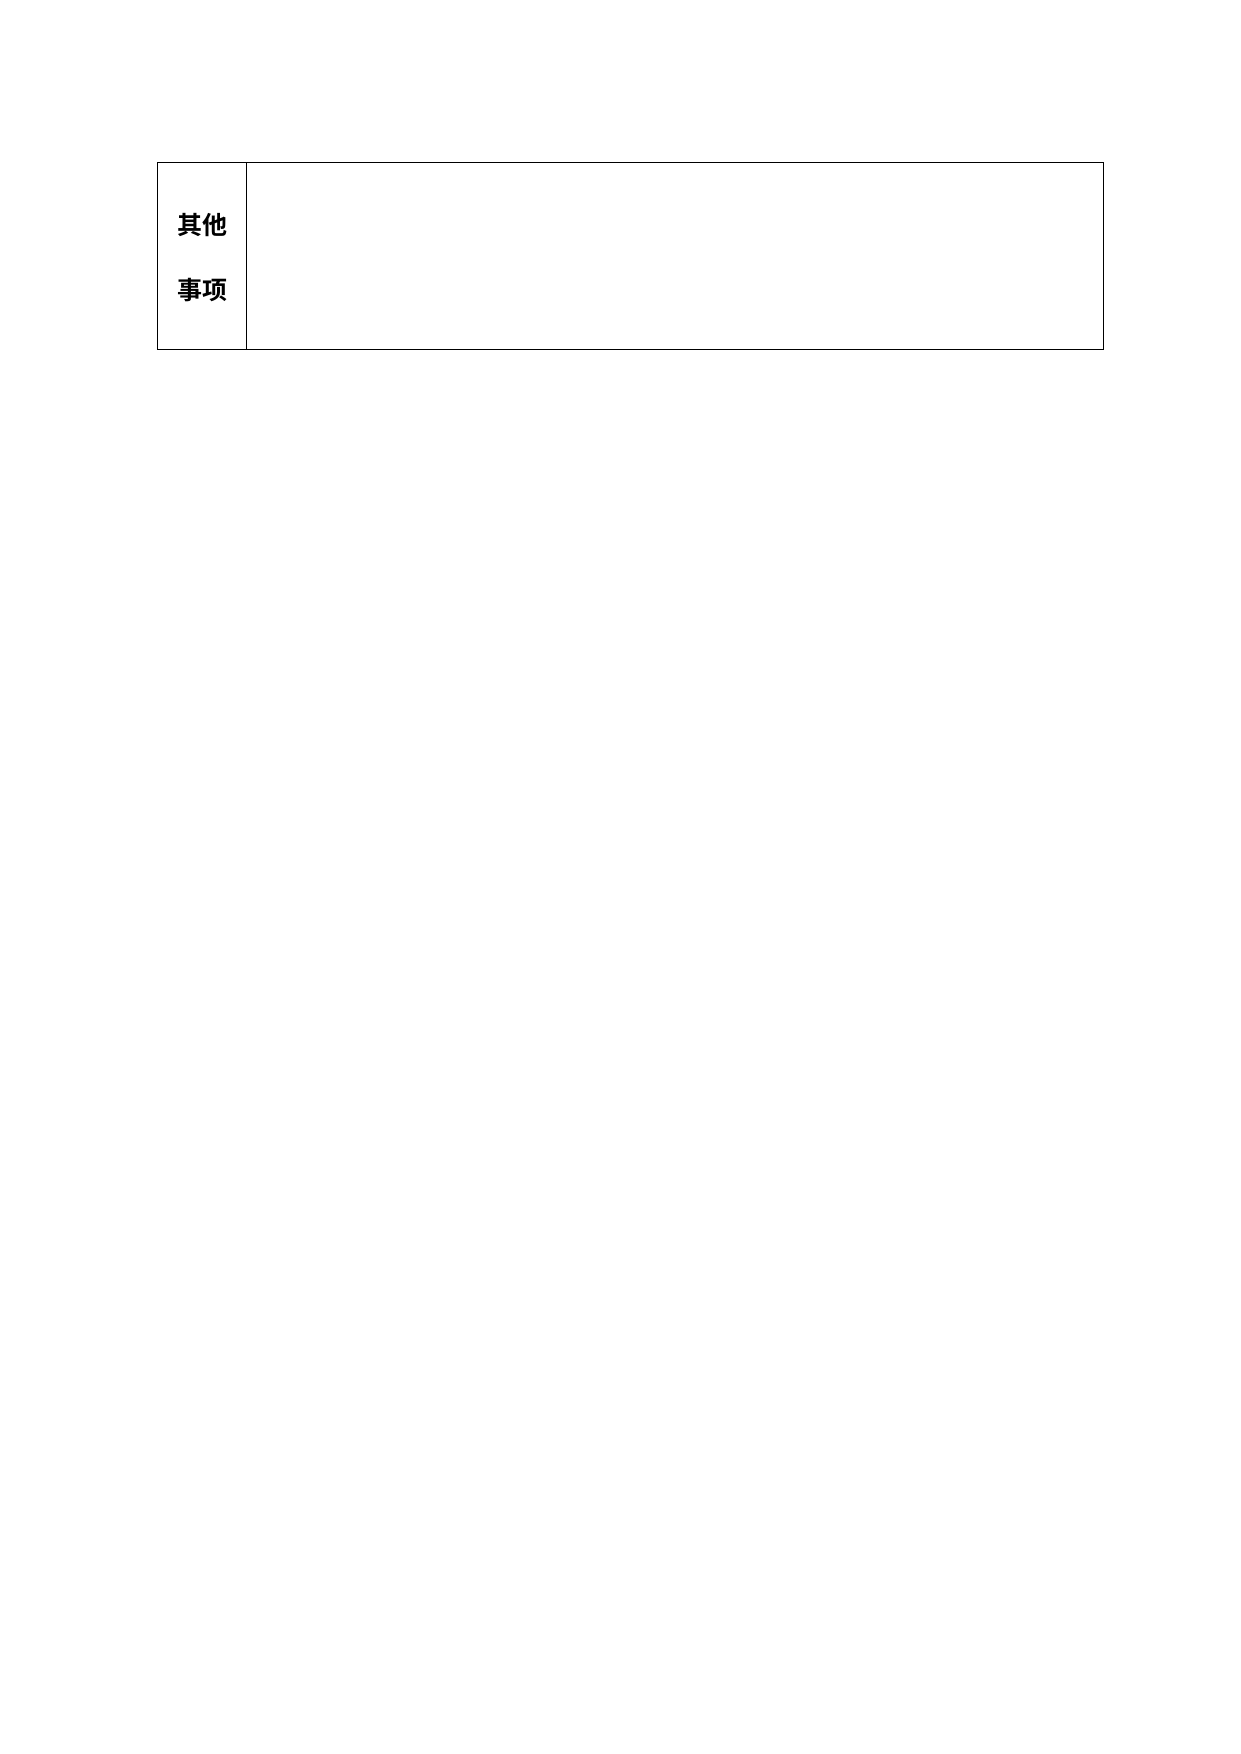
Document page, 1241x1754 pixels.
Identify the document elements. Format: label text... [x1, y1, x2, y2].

table_cell [247, 163, 1103, 349]
table_cell 其他事项 [158, 163, 246, 349]
